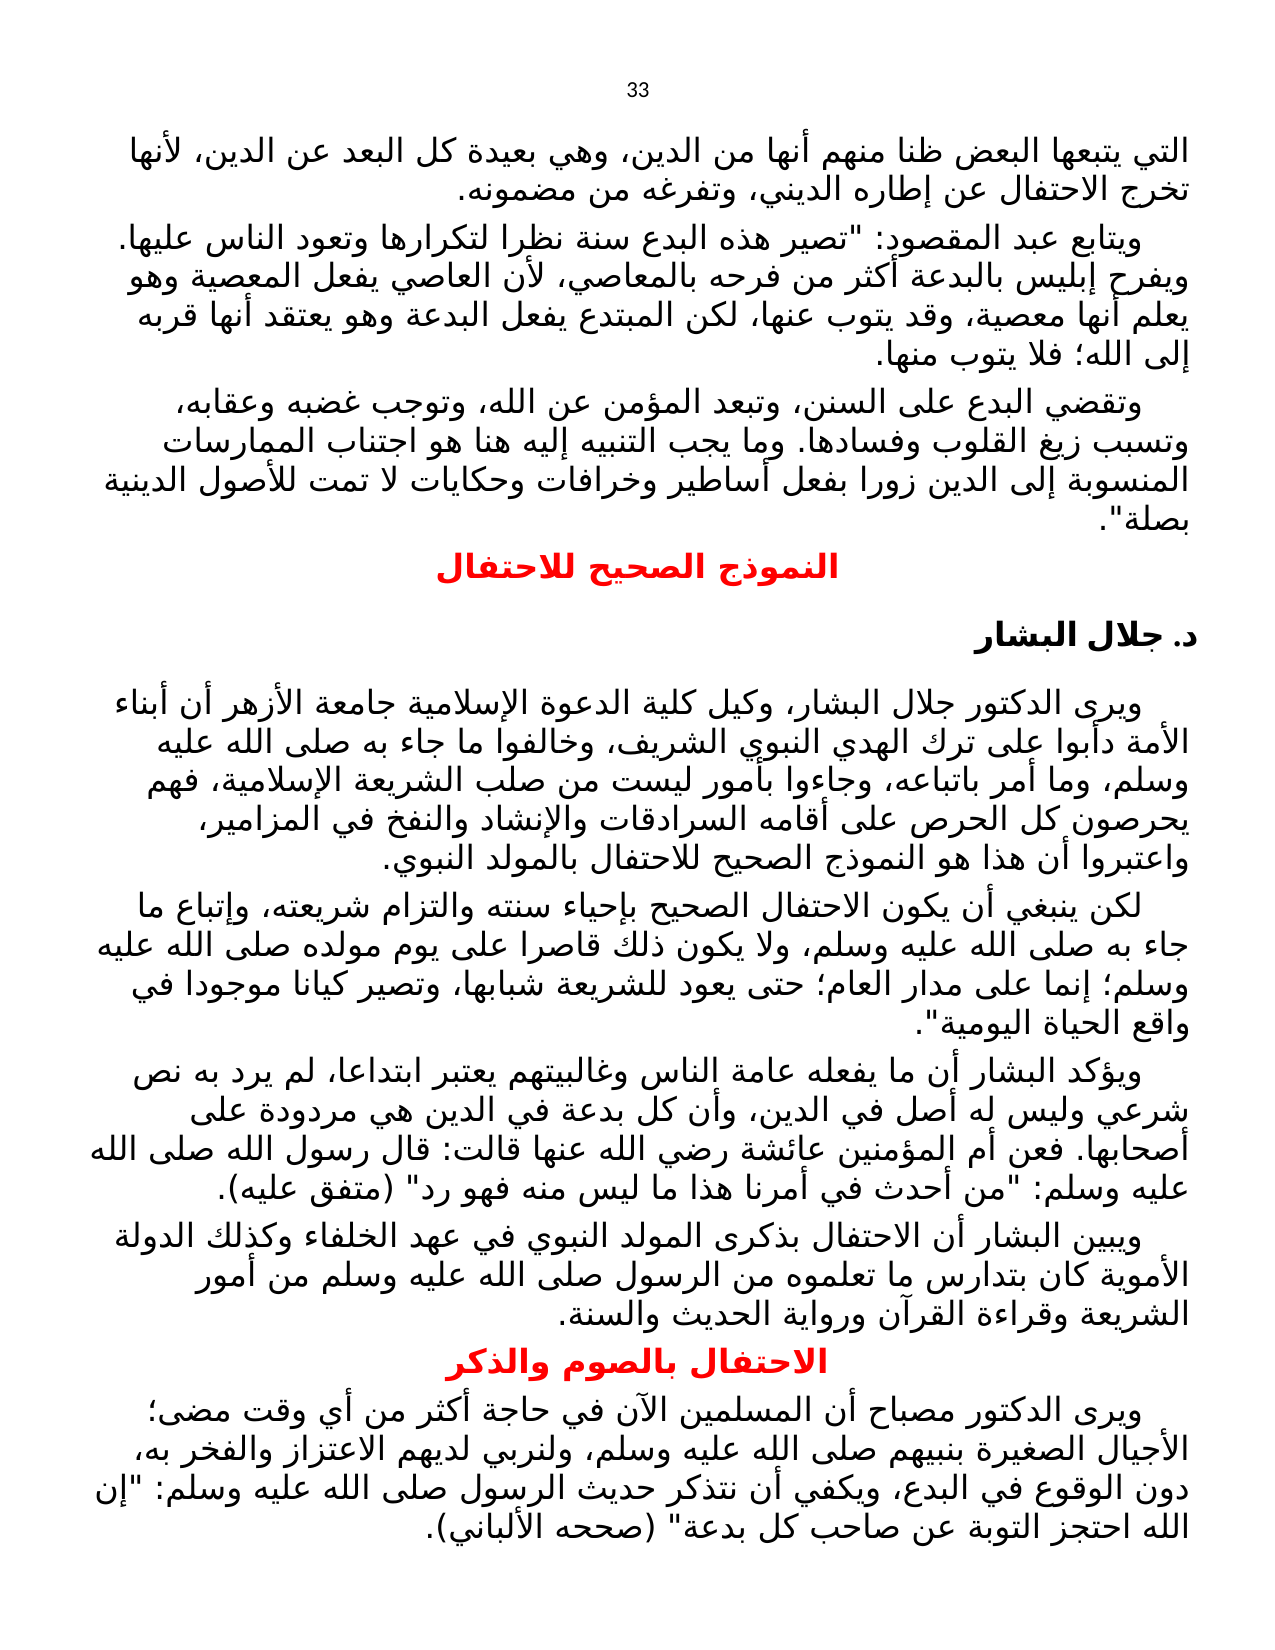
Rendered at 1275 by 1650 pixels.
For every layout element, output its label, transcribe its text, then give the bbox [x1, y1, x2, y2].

text د. جلال البشار [75, 616, 1198, 654]
text لكن ينبغي أن يكون الاحتفال الصحيح بإحياء سنته والتزام شريعته، وإتباع ما جاء به صلى الله عليه وسلم، ولا يكون ذلك قاصرا على يوم مولده صلى الله عليه وسلم؛ إنما على مدار العام؛ حتى يعود للشريعة شبابها، وتصير كيانا موجودا في واقع الحياة اليومية". [84, 887, 1191, 1042]
text ويتابع عبد المقصود: "تصير هذه البدع سنة نظرا لتكرارها وتعود الناس عليها. ويفرح إبليس بالبدعة أكثر من فرحه بالمعاصي، لأن العاصي يفعل المعصية وهو يعلم أنها معصية، وقد يتوب عنها، لكن المبتدع يفعل البدعة وهو يعتقد أنها قربه إلى الله؛ فلا يتوب منها. [84, 218, 1191, 373]
text ويبين البشار أن الاحتفال بذكرى المولد النبوي في عهد الخلفاء وكذلك الدولة الأموية كان بتدارس ما تعلموه من الرسول صلى الله عليه وسلم من أمور الشريعة وقراءة القرآن ورواية الحديث والسنة. [84, 1216, 1191, 1333]
text النموذج الصحيح للاحتفال [84, 548, 1191, 587]
text الاحتفال بالصوم والذكر [84, 1342, 1191, 1381]
text ويرى الدكتور جلال البشار، وكيل كلية الدعوة الإسلامية جامعة الأزهر أن أبناء الأمة دأبوا على ترك الهدي النبوي الشريف، وخالفوا ما جاء به صلى الله عليه وسلم، وما أمر باتباعه، وجاءوا بأمور ليست من صلب الشريعة الإسلامية، فهم يحرصون كل الحرص على أقامه السرادقات والإنشاد والنفخ في المزامير، واعتبروا أن هذا هو النموذج الصحيح للاحتفال بالمولد النبوي. [84, 683, 1191, 877]
text ويرى الدكتور مصباح أن المسلمين الآن في حاجة أكثر من أي وقت مضى؛ الأجيال الصغيرة بنبيهم صلى الله عليه وسلم، ولنربي لديهم الاعتزاز والفخر به، دون الوقوع في البدع، ويكفي أن نتذكر حديث الرسول صلى الله عليه وسلم: "إن الله احتجز التوبة عن صاحب كل بدعة" (صححه الألباني). [84, 1391, 1191, 1546]
text وتقضي البدع على السنن، وتبعد المؤمن عن الله، وتوجب غضبه وعقابه، وتسبب زيغ القلوب وفسادها. وما يجب التنبيه إليه هنا هو اجتناب الممارسات المنسوبة إلى الدين زورا بفعل أساطير وخرافات وحكايات لا تمت للأصول الدينية بصلة". [84, 383, 1191, 538]
text ويؤكد البشار أن ما يفعله عامة الناس وغالبيتهم يعتبر ابتداعا، لم يرد به نص شرعي وليس له أصل في الدين، وأن كل بدعة في الدين هي مردودة على أصحابها. فعن أم المؤمنين عائشة رضي الله عنها قالت: قال رسول الله صلى الله عليه وسلم: "من أحدث في أمرنا هذا ما ليس منه فهو رد" (متفق عليه). [84, 1052, 1191, 1207]
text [84, 131, 1191, 209]
